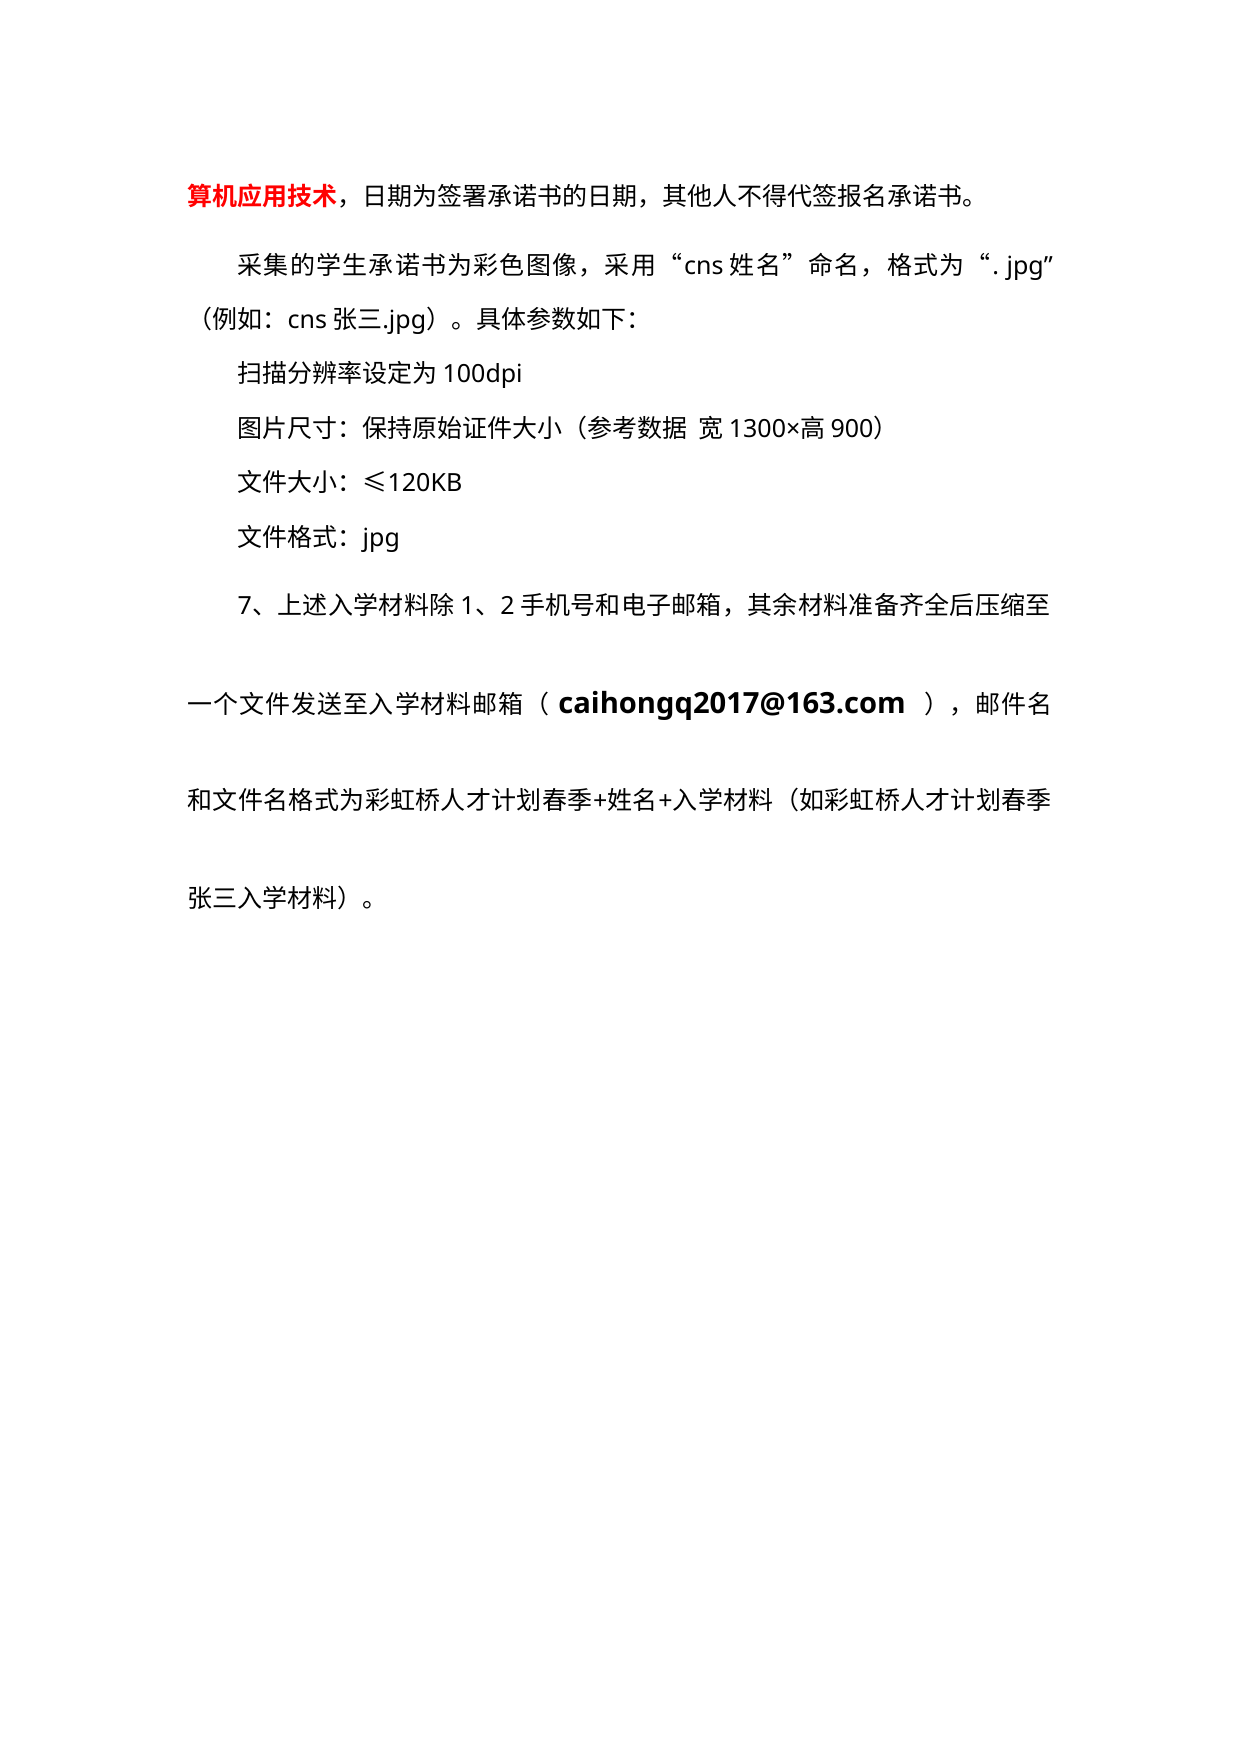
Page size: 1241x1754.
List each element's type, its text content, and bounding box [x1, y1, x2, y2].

text 采集的学生承诺书为彩色图像，采用“cns姓名”命名，格式为“. jpg”（例如：cns张三.jpg）。具体参数如下： [187, 245, 1053, 336]
text 扫描分辨率设定为100dpi [187, 354, 1053, 390]
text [187, 162, 1053, 227]
text 文件大小：≤120KB [187, 463, 1053, 499]
text 图片尺寸：保持原始证件大小（参考数据 宽1300×高900） [187, 408, 1053, 444]
text 7、上述入学材料除1、2手机号和电子邮箱，其余材料准备齐全后压缩至一个文件发送至入学材料邮箱（ caihongq2017@163.com ），邮件名和文件名格式为彩虹桥人才计划春季+姓名+入学材料（如彩虹桥人才计划春季张三入学材料）。 [187, 571, 1053, 929]
text 文件格式：jpg [187, 517, 1053, 553]
